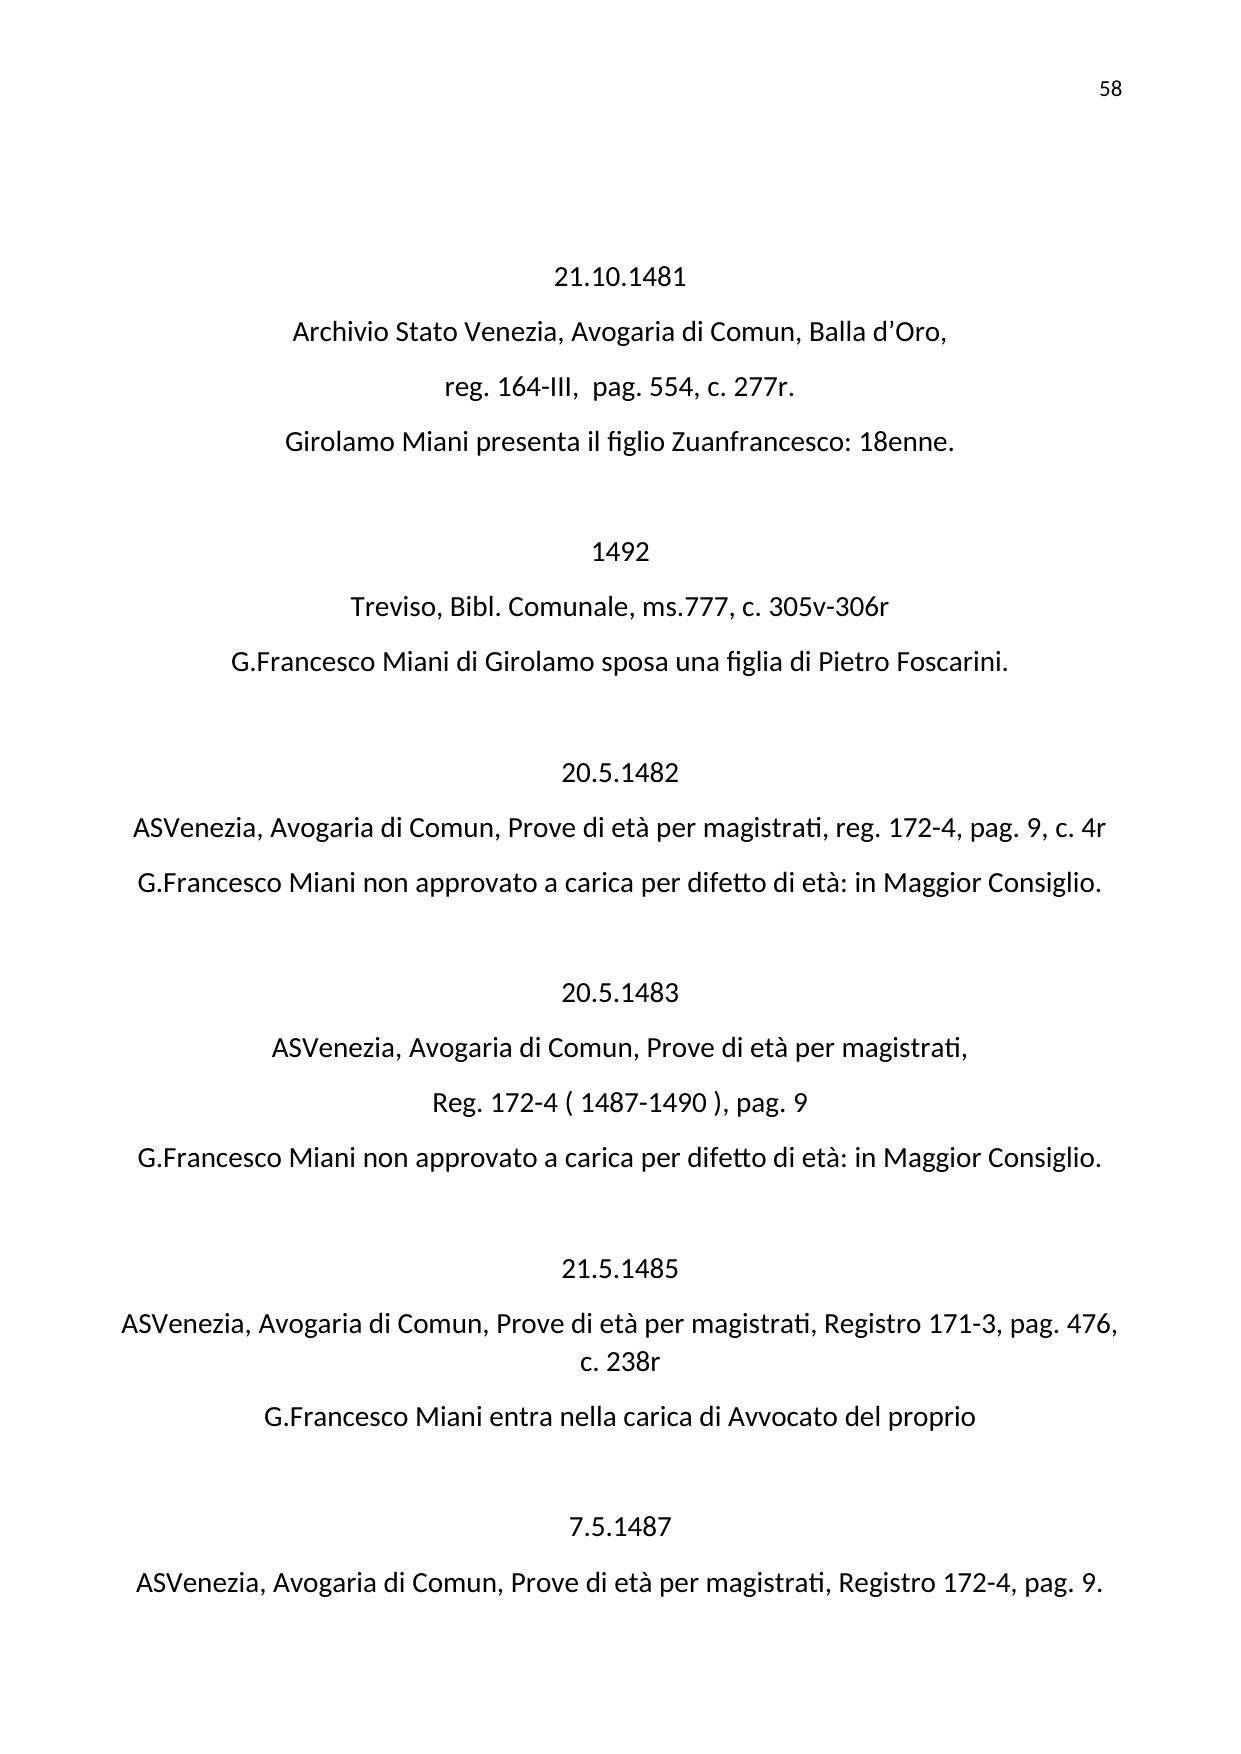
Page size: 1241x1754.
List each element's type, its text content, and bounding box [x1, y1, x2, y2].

text ASVenezia, Avogaria di Comun, Prove di età per magistrati, Registro 171-3, pag. 476, c. 238r [118, 1305, 1122, 1379]
text G.Francesco Miani di Girolamo sposa una figlia di Pietro Foscarini. [118, 643, 1122, 679]
text G.Francesco Miani entra nella carica di Avvocato del proprio [118, 1398, 1122, 1434]
text G.Francesco Miani non approvato a carica per difetto di età: in Maggior Consiglio. [118, 1139, 1122, 1175]
text 20.5.1482 [118, 754, 1122, 789]
text G.Francesco Miani non approvato a carica per difetto di età: in Maggior Consiglio. [118, 864, 1122, 899]
text 1492 [118, 533, 1122, 569]
text ASVenezia, Avogaria di Comun, Prove di età per magistrati, [118, 1029, 1122, 1065]
text 20.5.1483 [118, 974, 1122, 1010]
text ASVenezia, Avogaria di Comun, Prove di età per magistrati, Registro 172-4, pag. 9. [118, 1564, 1122, 1599]
text reg. 164-III, pag. 554, c. 277r. [118, 368, 1122, 404]
text 21.10.1481 [118, 258, 1122, 293]
text ASVenezia, Avogaria di Comun, Prove di età per magistrati, reg. 172-4, pag. 9, c. 4r [118, 809, 1122, 844]
text Archivio Stato Venezia, Avogaria di Comun, Balla d’Oro, [118, 313, 1122, 348]
text Treviso, Bibl. Comunale, ms.777, c. 305v-306r [118, 588, 1122, 624]
text Reg. 172-4 ( 1487-1490 ), pag. 9 [118, 1084, 1122, 1120]
text Girolamo Miani presenta il figlio Zuanfrancesco: 18enne. [118, 423, 1122, 459]
text 21.5.1485 [118, 1250, 1122, 1285]
text 7.5.1487 [118, 1508, 1122, 1544]
